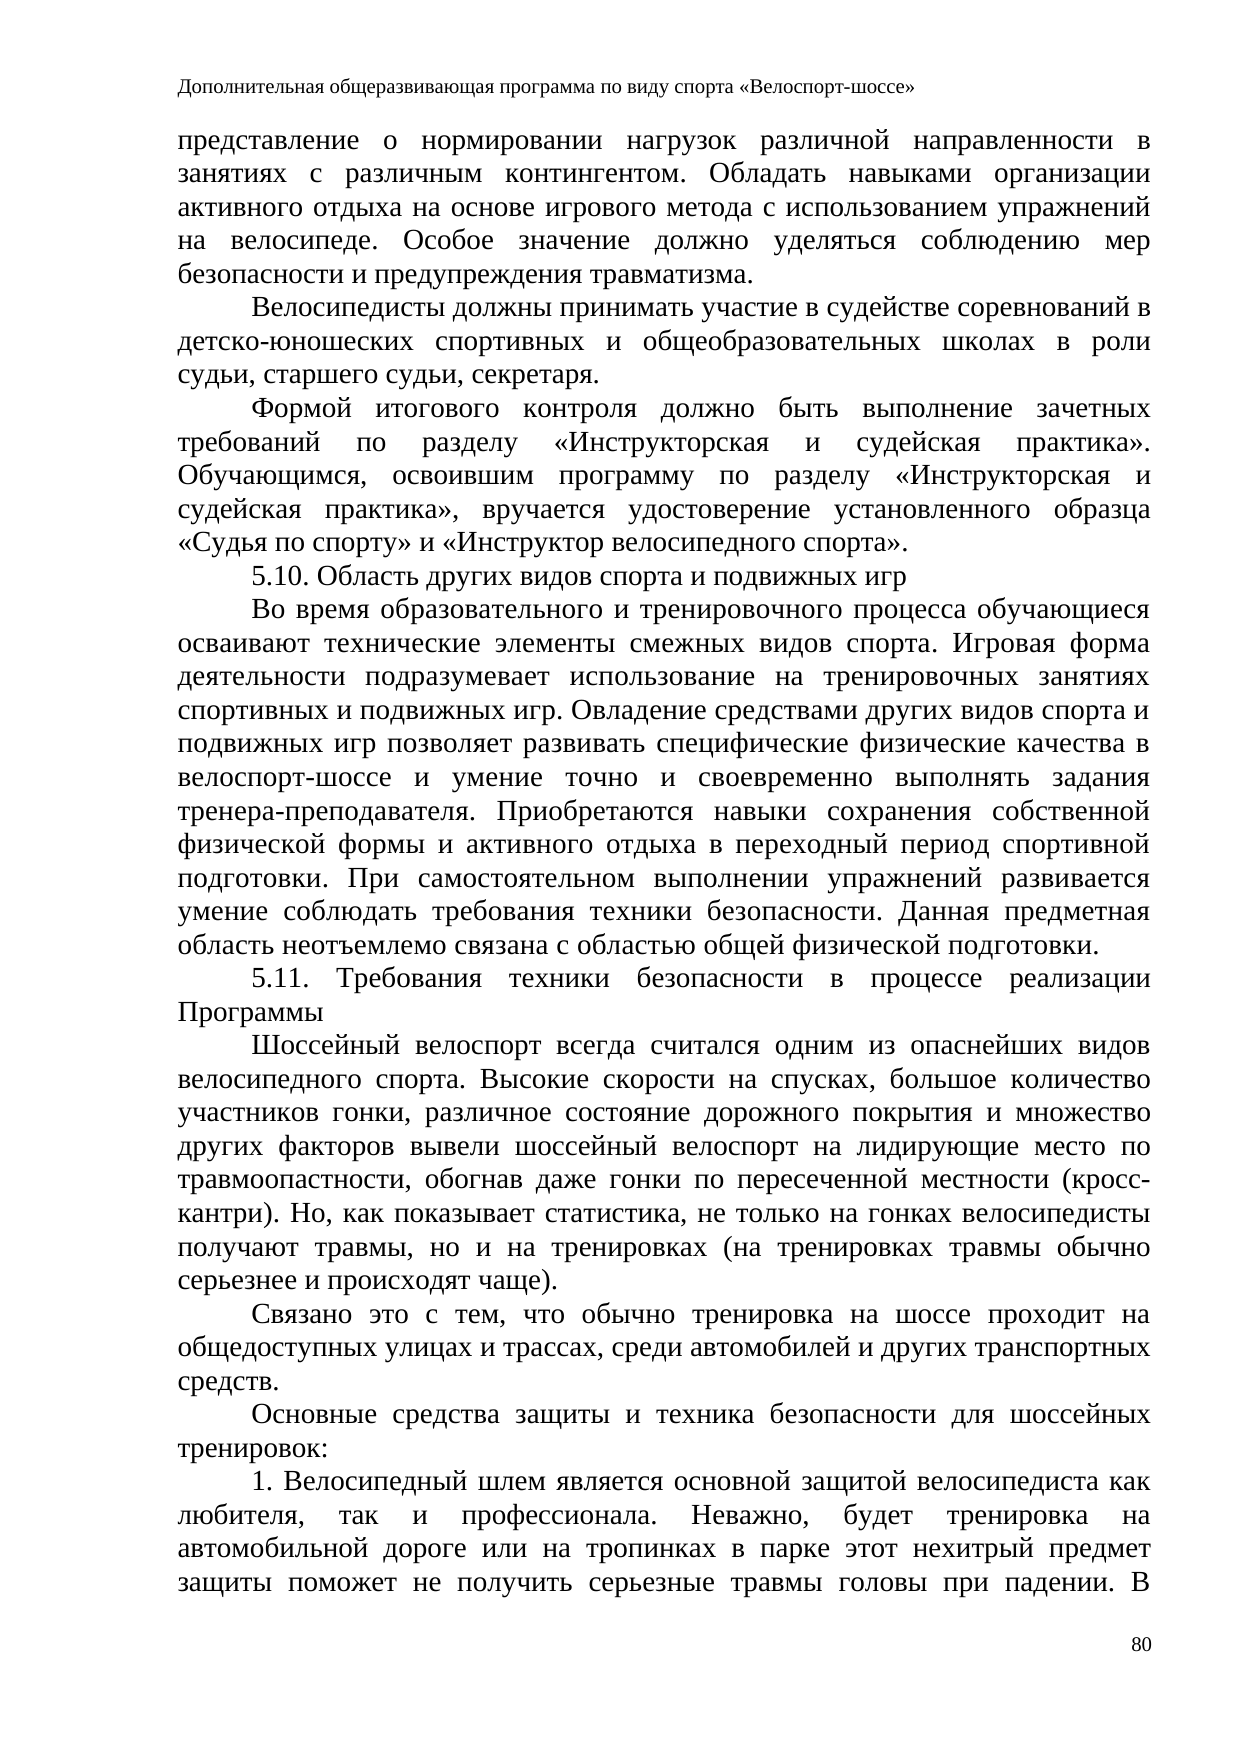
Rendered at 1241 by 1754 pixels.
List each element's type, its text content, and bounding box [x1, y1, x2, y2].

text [177, 122, 1152, 289]
text 5.11. Требования техники безопасности в процессе реализации Программы [177, 960, 1152, 1027]
text Велосипедисты должны принимать участие в судействе соревнований в детско-юношеских спортивных и общеобразовательных школах в роли судьи, старшего судьи, секретаря. [177, 289, 1152, 390]
text 5.10. Область других видов спорта и подвижных игр [177, 558, 1152, 591]
text Формой итогового контроля должно быть выполнение зачетных требований по разделу «Инструкторская и судейская практика». Обучающимся, освоившим программу по разделу «Инструкторская и судейская практика», вручается удостоверение установленного образца «Судья по спорту» и «Инструктор велосипедного спорта». [177, 390, 1152, 558]
text Во время образовательного и тренировочного процесса обучающиеся осваивают технические элементы смежных видов спорта. Игровая форма деятельности подразумевает использование на тренировочных занятиях спортивных и подвижных игр. Овладение средствами других видов спорта и подвижных игр позволяет развивать специфические физические качества в велоспорт-шоссе и умение точно и своевременно выполнять задания тренера-преподавателя. Приобретаются навыки сохранения собственной физической формы и активного отдыха в переходный период спортивной подготовки. При самостоятельном выполнении упражнений развивается умение соблюдать требования техники безопасности. Данная предметная область неотъемлемо связана с областью общей физической подготовки. [177, 591, 1152, 960]
text Связано это с тем, что обычно тренировка на шоссе проходит на общедоступных улицах и трассах, среди автомобилей и других транспортных средств. [177, 1296, 1152, 1396]
text Шоссейный велоспорт всегда считался одним из опаснейших видов велосипедного спорта. Высокие скорости на спусках, большое количество участников гонки, различное состояние дорожного покрытия и множество других факторов вывели шоссейный велоспорт на лидирующие место по травмоопастности, обогнав даже гонки по пересеченной местности (кросс-кантри). Но, как показывает статистика, не только на гонках велосипедисты получают травмы, но и на тренировках (на тренировках травмы обычно серьезнее и происходят чаще). [177, 1027, 1152, 1296]
text Основные средства защиты и техника безопасности для шоссейных тренировок: [177, 1396, 1152, 1463]
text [177, 1463, 1152, 1598]
